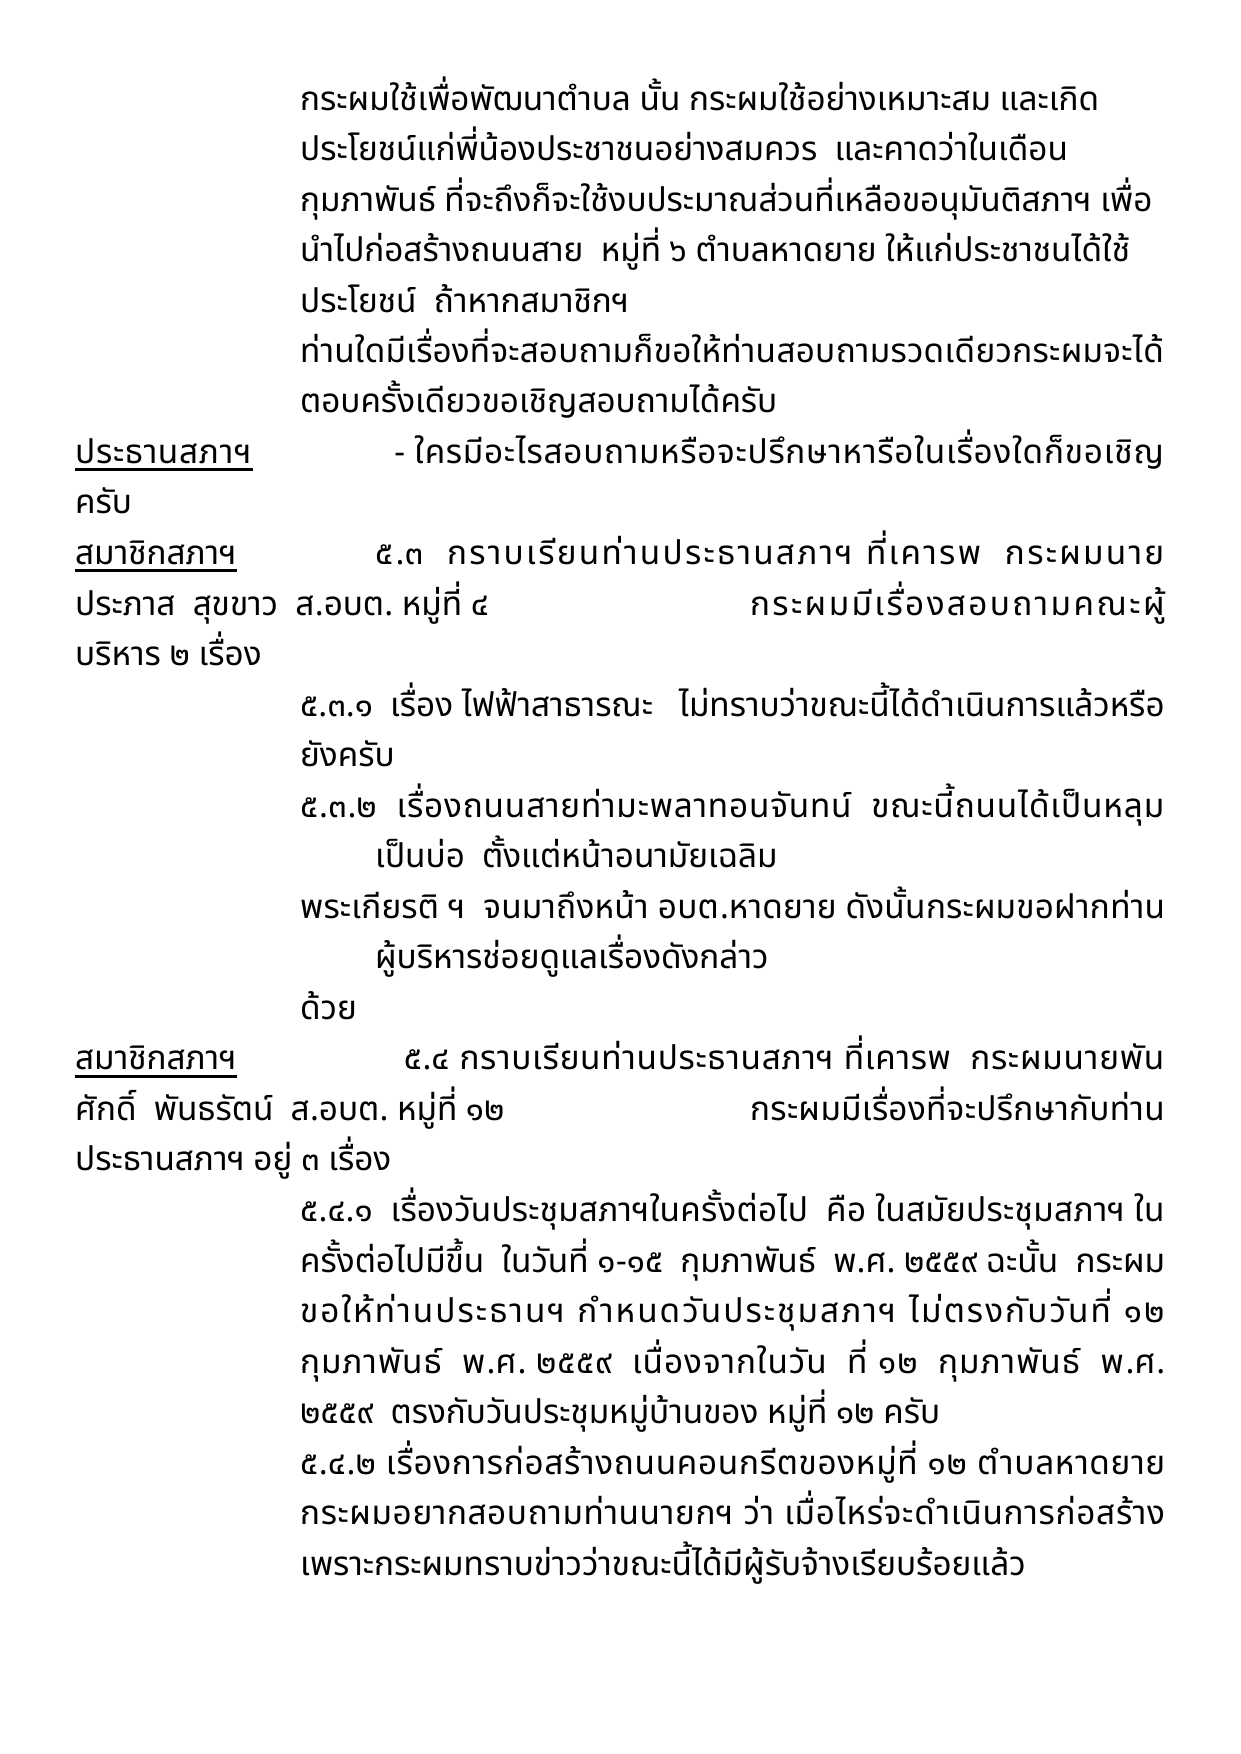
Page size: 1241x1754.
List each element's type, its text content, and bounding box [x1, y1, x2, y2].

text สมาชิกสภาฯ ๕.๔ กราบเรียนท่านประธานสภาฯ ที่เคารพ กระผมนายพันศักดิ์ พันธรัตน์ ส.อบต. หมู่ที่ ๑๒ กระผมมีเรื่องที่จะปรึกษากับท่านประธานสภาฯ อยู่ ๓ เรื่อง [75, 1034, 1165, 1186]
text กระผมใช้เพื่อพัฒนาตำบล นั้น กระผมใช้อย่างเหมาะสม และเกิดประโยชน์แก่พี่น้องประชาชนอย่างสมควร และคาดว่าในเดือน กุมภาพันธ์ ที่จะถึงก็จะใช้งบประมาณส่วนที่เหลือขอนุมันติสภาฯ เพื่อนำไปก่อสร้างถนนสาย หมู่ที่ ๖ ตำบลหาดยาย ให้แก่ประชาชนได้ใช้ประโยชน์ ถ้าหากสมาชิกฯ [300, 75, 1165, 327]
text ๕.๓.๑ เรื่อง ไฟฟ้าสาธารณะ ไม่ทราบว่าขณะนี้ได้ดำเนินการแล้วหรือยังครับ [300, 681, 1165, 782]
text ๕.๔.๒ เรื่องการก่อสร้างถนนคอนกรีตของหมู่ที่ ๑๒ ตำบลหาดยาย กระผมอยากสอบถามท่านนายกฯ ว่า เมื่อไหร่จะดำเนินการก่อสร้าง เพราะกระผมทราบข่าวว่าขณะนี้ได้มีผู้รับจ้างเรียบร้อยแล้ว [300, 1438, 1165, 1590]
text ๕.๔.๑ เรื่องวันประชุมสภาฯในครั้งต่อไป คือ ในสมัยประชุมสภาฯ ในครั้งต่อไปมีขึ้น ในวันที่ ๑-๑๕ กุมภาพันธ์ พ.ศ. ๒๕๕๙ ฉะนั้น กระผมขอให้ท่านประธานฯ กำหนดวันประชุมสภาฯ ไม่ตรงกับวันที่ ๑๒ กุมภาพันธ์ พ.ศ. ๒๕๕๙ เนื่องจากในวัน ที่ ๑๒ กุมภาพันธ์ พ.ศ. ๒๕๕๙ ตรงกับวันประชุมหมู่บ้านของ หมู่ที่ ๑๒ ครับ [300, 1186, 1165, 1438]
text ด้วย [300, 984, 1165, 1034]
text สมาชิกสภาฯ ๕.๓ กราบเรียนท่านประธานสภาฯ ที่เคารพ กระผมนายประภาส สุขขาว ส.อบต. หมู่ที่ ๔ กระผมมีเรื่องสอบถามคณะผู้บริหาร ๒ เรื่อง [75, 529, 1165, 681]
text พระเกียรติ ฯ จนมาถึงหน้า อบต.หาดยาย ดังนั้นกระผมขอฝากท่านผู้บริหารช่อยดูแลเรื่องดังกล่าว [300, 883, 1165, 984]
text ๕.๓.๒ เรื่องถนนสายท่ามะพลาทอนจันทน์ ขณะนี้ถนนได้เป็นหลุมเป็นบ่อ ตั้งแต่หน้าอนามัยเฉลิม [300, 782, 1165, 883]
text ท่านใดมีเรื่องที่จะสอบถามก็ขอให้ท่านสอบถามรวดเดียวกระผมจะได้ตอบครั้งเดียวขอเชิญสอบถามได้ครับ [300, 327, 1165, 428]
text ประธานสภาฯ - ใครมีอะไรสอบถามหรือจะปรึกษาหารือในเรื่องใดก็ขอเชิญครับ [75, 428, 1165, 529]
